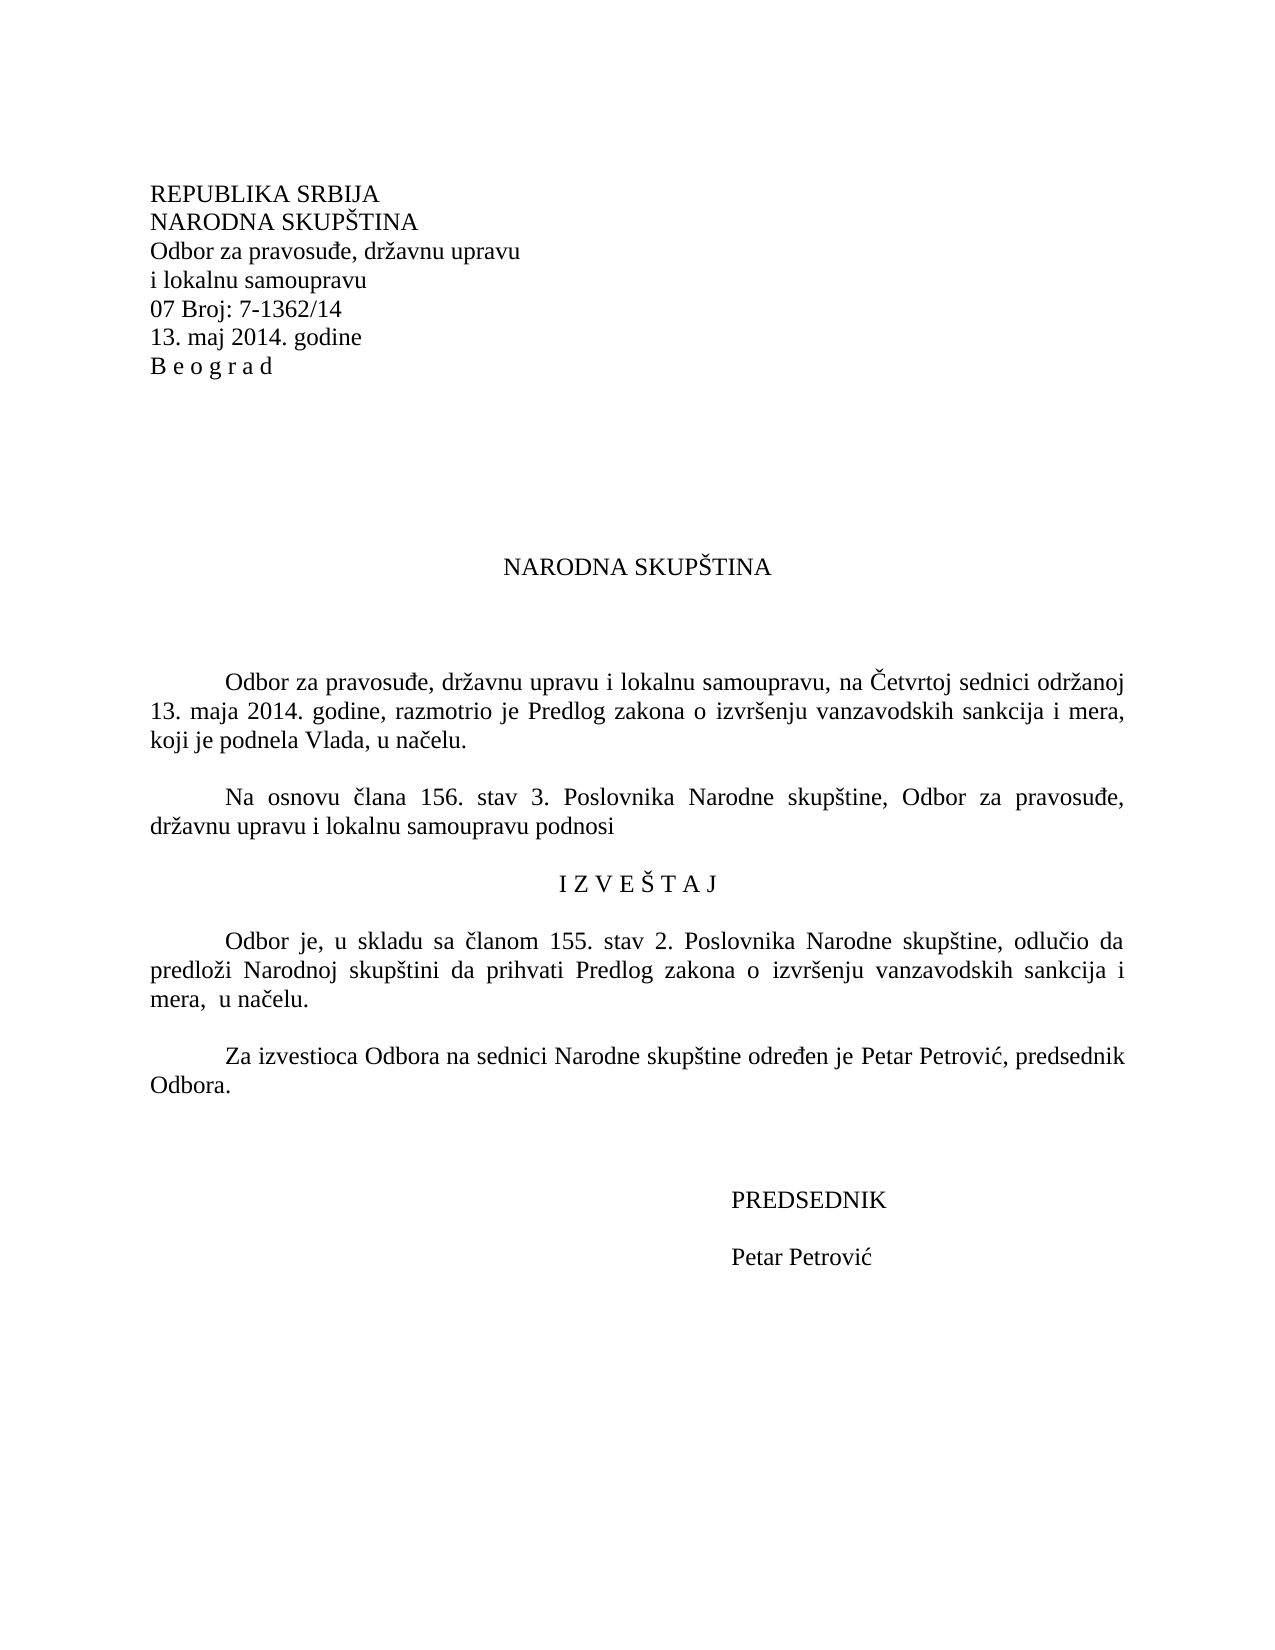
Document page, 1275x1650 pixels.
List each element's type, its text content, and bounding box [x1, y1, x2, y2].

text Odbor je, u skladu sa članom 155. stav 2. Poslovnika Narodne skupštine, odlučio da predloži Narodnoj skupštini da prihvati Predlog zakona o izvršenju vanzavodskih sankcija i mera, u načelu. [150, 926, 1125, 1012]
text PREDSEDNIK [150, 1185, 1125, 1214]
text i lokalnu samoupravu [150, 265, 1125, 294]
text Za izvestioca Odbora na sednici Narodne skupštine određen je Petar Petrović, predsednik Odbora. [150, 1041, 1125, 1099]
text Odbor za pravosuđe, državnu upravu i lokalnu samoupravu, na Četvrtoj sednici održanoj 13. maja 2014. godine, razmotrio je Predlog zakona o izvršenju vanzavodskih sankcija i mera, koji je podnela Vlada, u načelu. [150, 667, 1125, 754]
text I Z V E Š T A J [150, 869, 1125, 897]
text NARODNA SKUPŠTINA [150, 552, 1125, 581]
text 07 Broj: 7-1362/14 [150, 294, 1125, 322]
text 13. maj 2014. godine [150, 322, 1125, 351]
text NARODNA SKUPŠTINA [150, 207, 1125, 236]
text Na osnovu člana 156. stav 3. Poslovnika Narodne skupštine, Odbor za pravosuđe, državnu upravu i lokalnu samoupravu podnosi [150, 782, 1125, 840]
text Odbor za pravosuđe, državnu upravu [150, 236, 1125, 265]
text REPUBLIKA SRBIJA [150, 179, 1125, 207]
text Petar Petrović [150, 1242, 1125, 1271]
text B e o g r a d [150, 351, 1125, 380]
